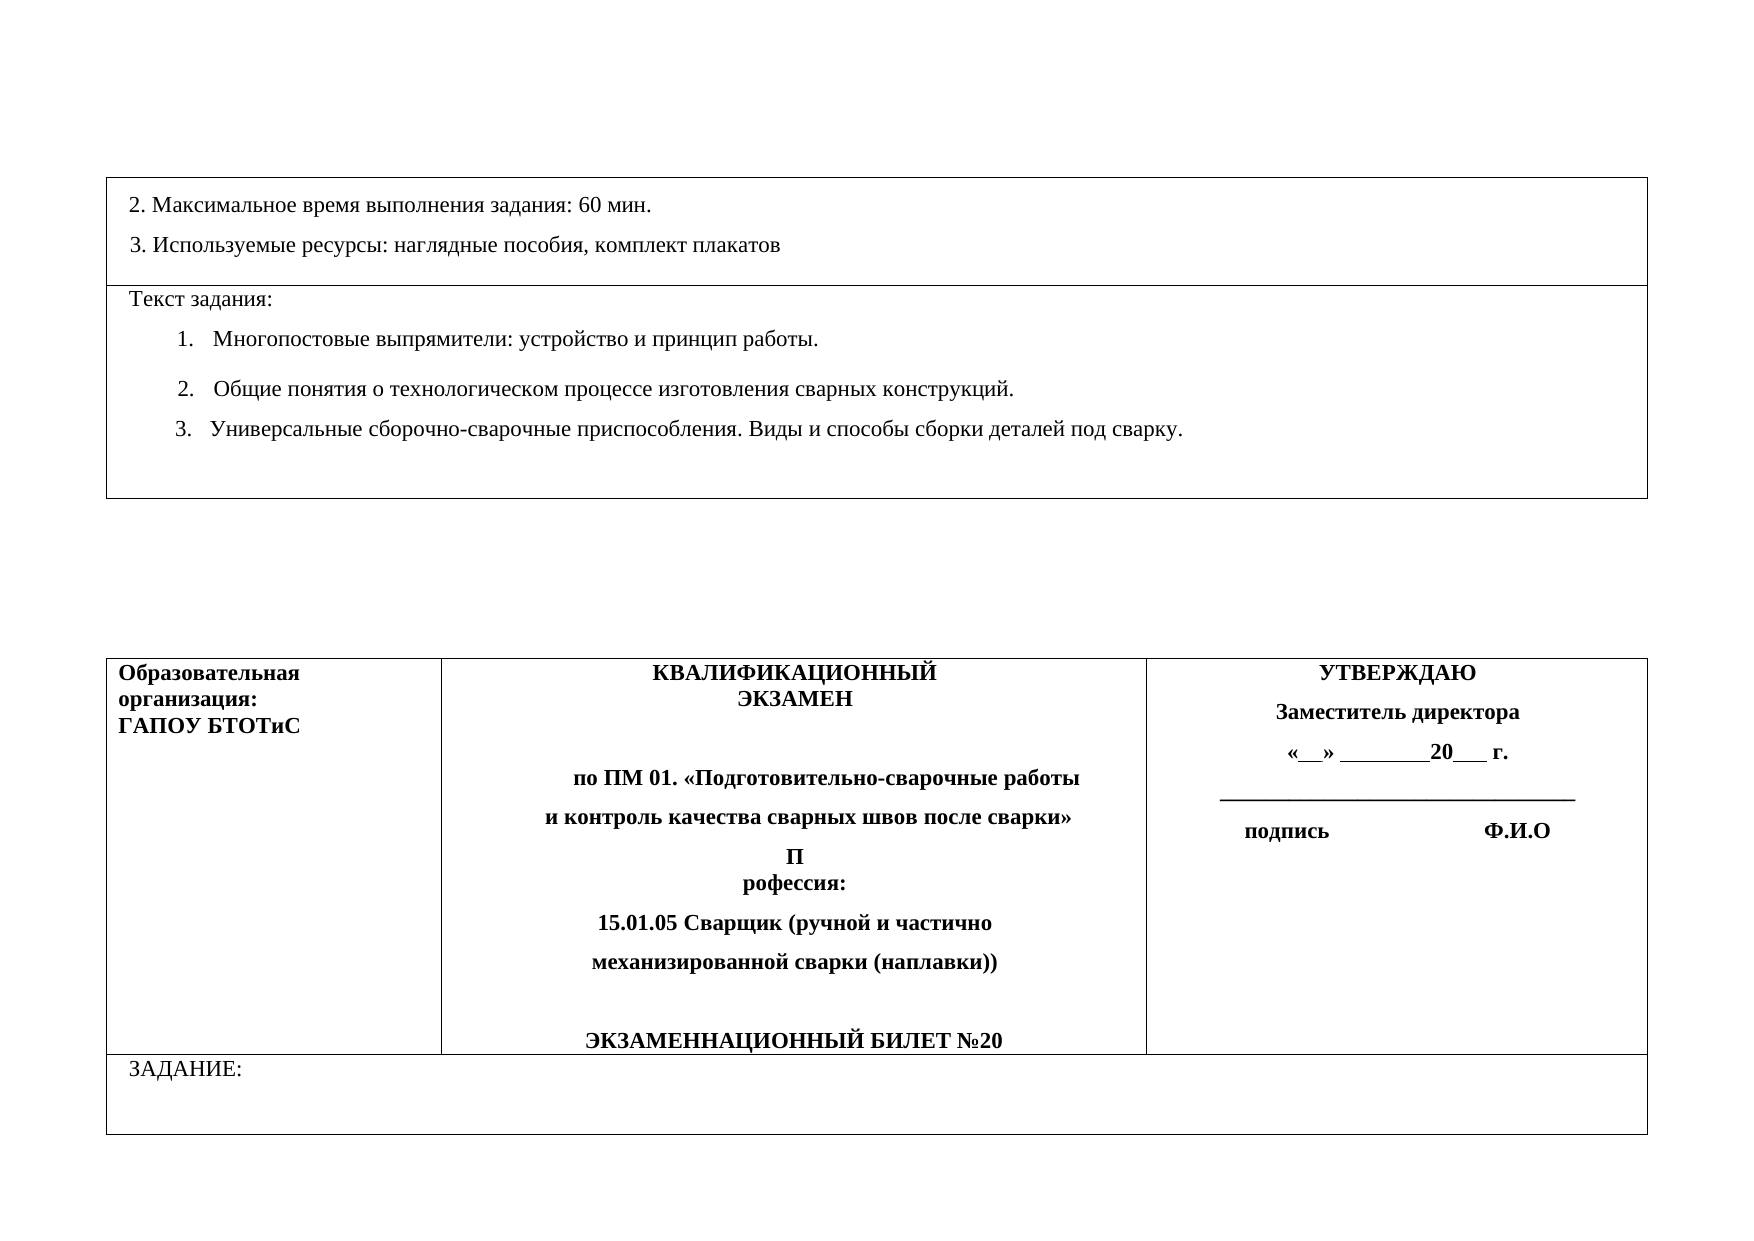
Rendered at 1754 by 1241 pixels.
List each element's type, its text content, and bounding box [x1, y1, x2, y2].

table_header Образовательная организация: ГАПОУ БТОТиС [107, 659, 441, 1053]
table_header КВАЛИФИКАЦИОННЫЙ ЭКЗАМЕН по ПМ 01. «Подготовительно-сварочные работы и контроль качества сварных швов после сварки» Профессия: 15.01.05 Сварщик (ручной и частично механизированной сварки (наплавки)) ЭКЗАМЕННАЦИОННЫЙ БИЛЕТ №20 [442, 659, 1146, 1053]
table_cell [107, 1055, 1647, 1133]
table_header УТВЕРЖДАЮ Заместитель директора « » 20 г. _______________________________ подпись Ф.И.О [1147, 659, 1647, 1053]
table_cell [107, 178, 1647, 285]
table_cell Текст задания: 1. Многопостовые выпрямители: устройство и принцип работы. 2. Общие понятия о технологическом процессе изготовления сварных конструкций. 3. Универсальные сборочно-сварочные приспособления. Виды и способы сборки деталей под сварку. [107, 286, 1647, 498]
